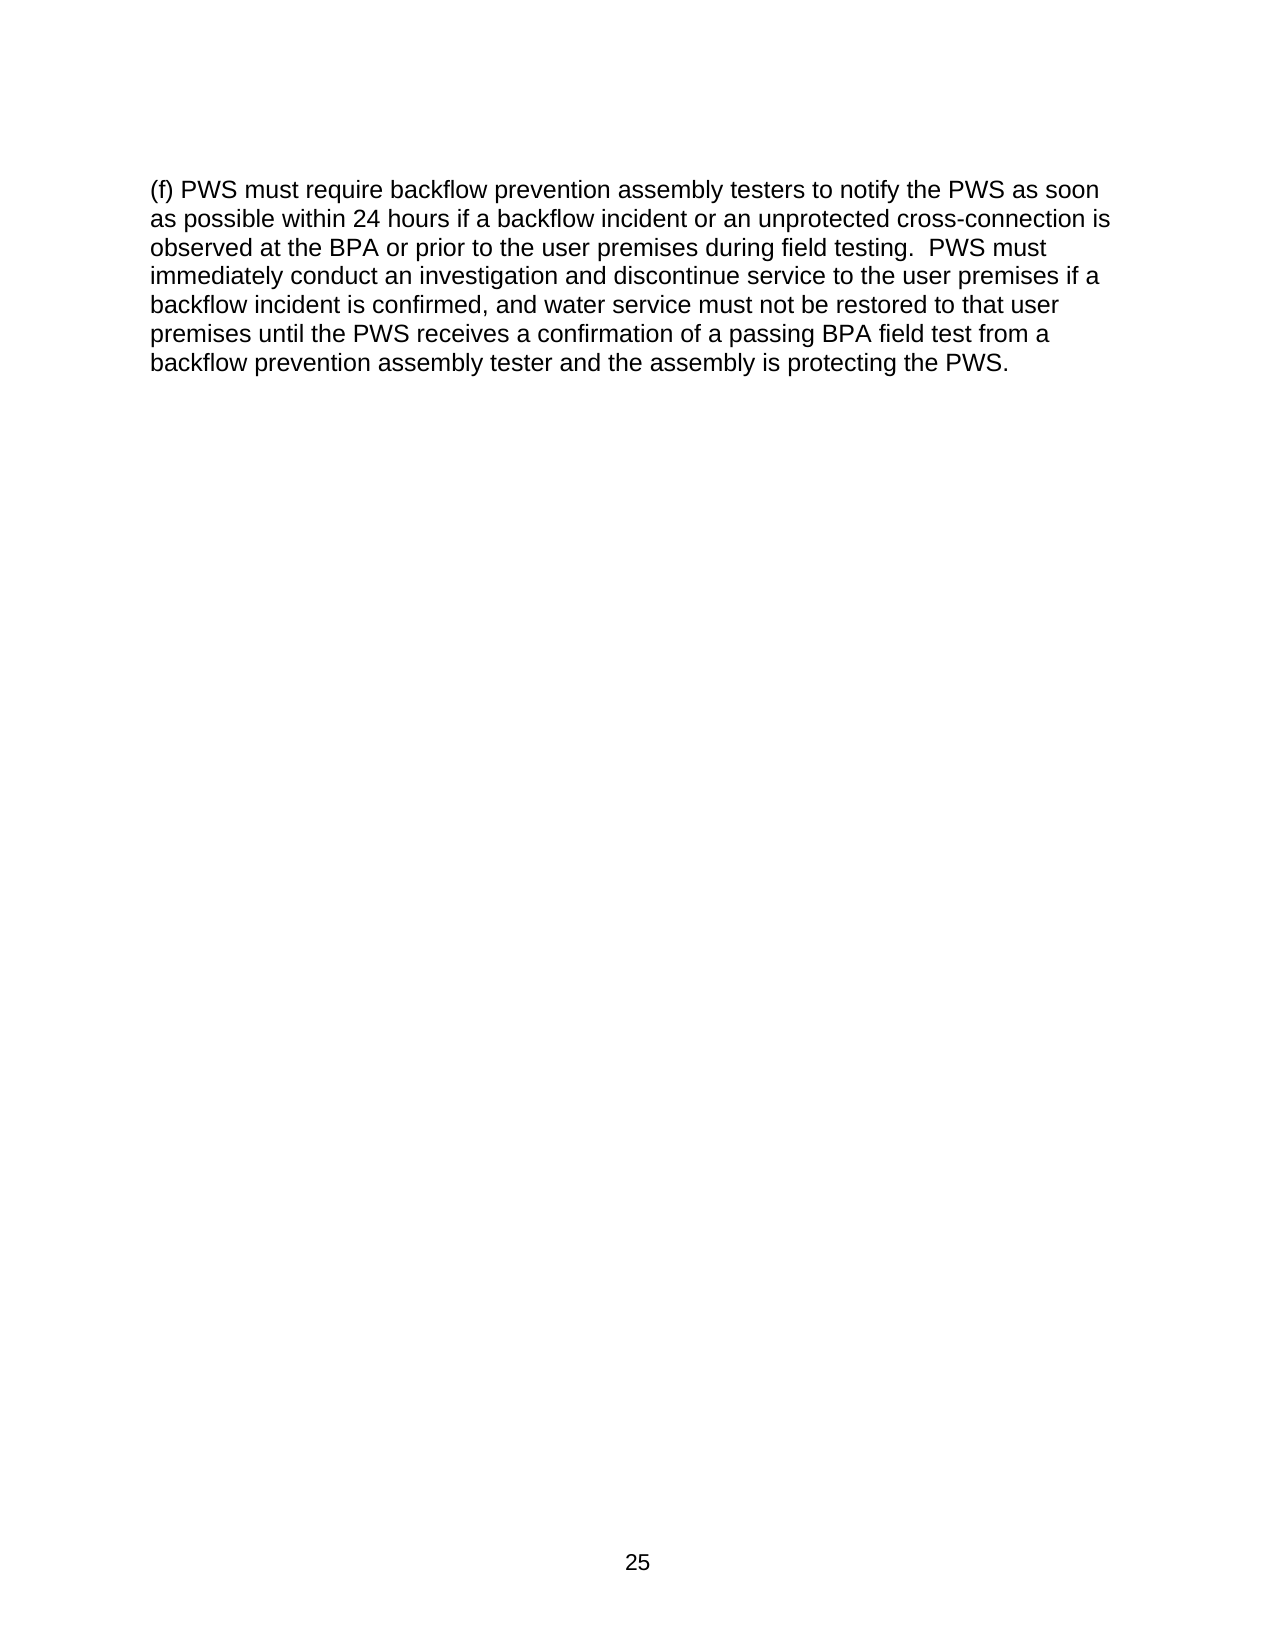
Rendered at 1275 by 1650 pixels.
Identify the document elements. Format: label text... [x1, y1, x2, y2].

text (f) PWS must require backflow prevention assembly testers to notify the PWS as soon as possible within 24 hours if a backflow incident or an unprotected cross-connection is observed at the BPA or prior to the user premises during field testing. PWS must immediately conduct an investigation and discontinue service to the user premises if a backflow incident is confirmed, and water service must not be restored to that user premises until the PWS receives a confirmation of a passing BPA field test from a backflow prevention assembly tester and the assembly is protecting the PWS. [150, 175, 1125, 376]
